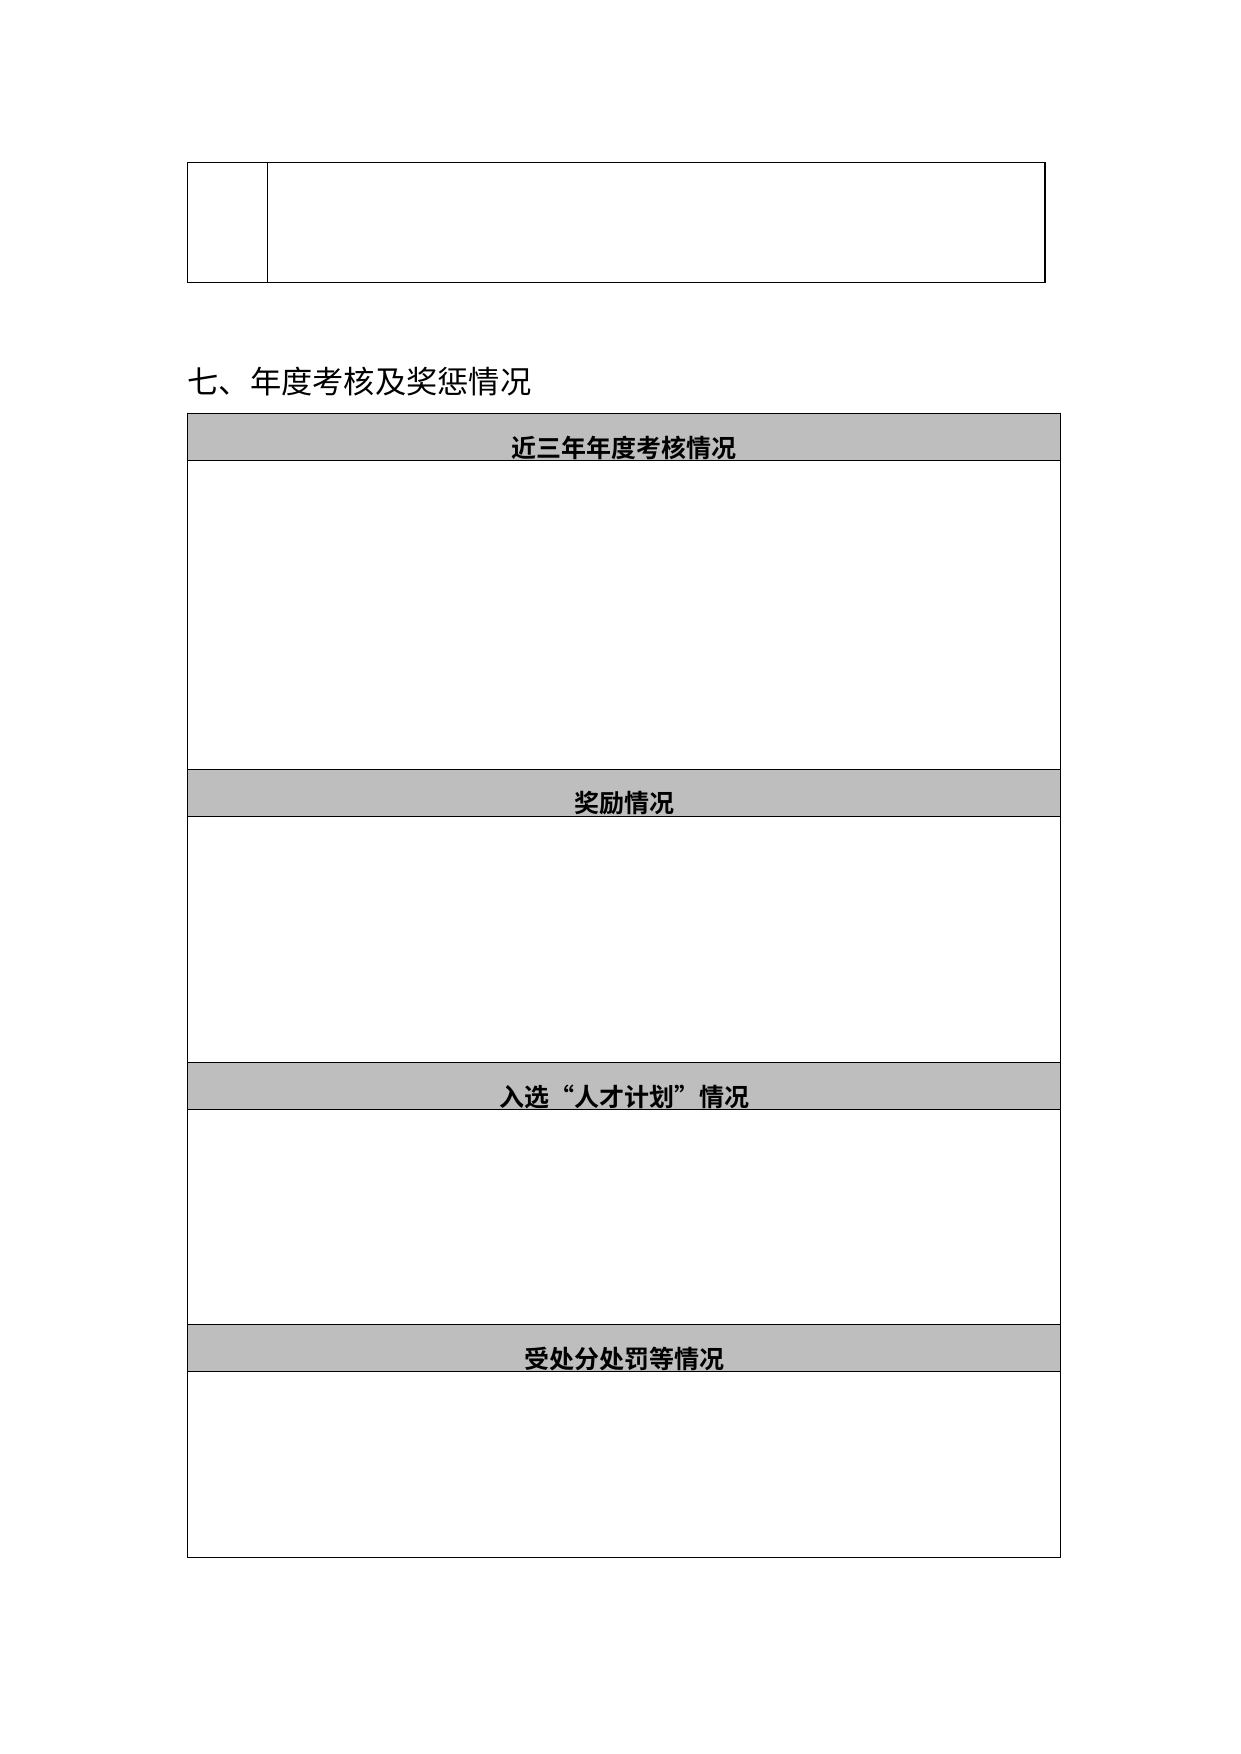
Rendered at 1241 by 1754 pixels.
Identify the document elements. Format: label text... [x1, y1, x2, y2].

table_cell 入选“人才计划”情况 [188, 1063, 1060, 1109]
table_cell [188, 461, 1060, 768]
table_cell [188, 817, 1060, 1062]
table_cell [268, 163, 1044, 282]
table_cell [188, 1110, 1060, 1324]
table_cell 奖励情况 [188, 770, 1060, 816]
list 年度考核及奖惩情况 [187, 348, 1053, 413]
table_header 近三年年度考核情况 [188, 414, 1060, 460]
table_cell 受处分处罚等情况 [188, 1325, 1060, 1371]
table_cell [188, 163, 267, 282]
table_cell [188, 1372, 1060, 1557]
